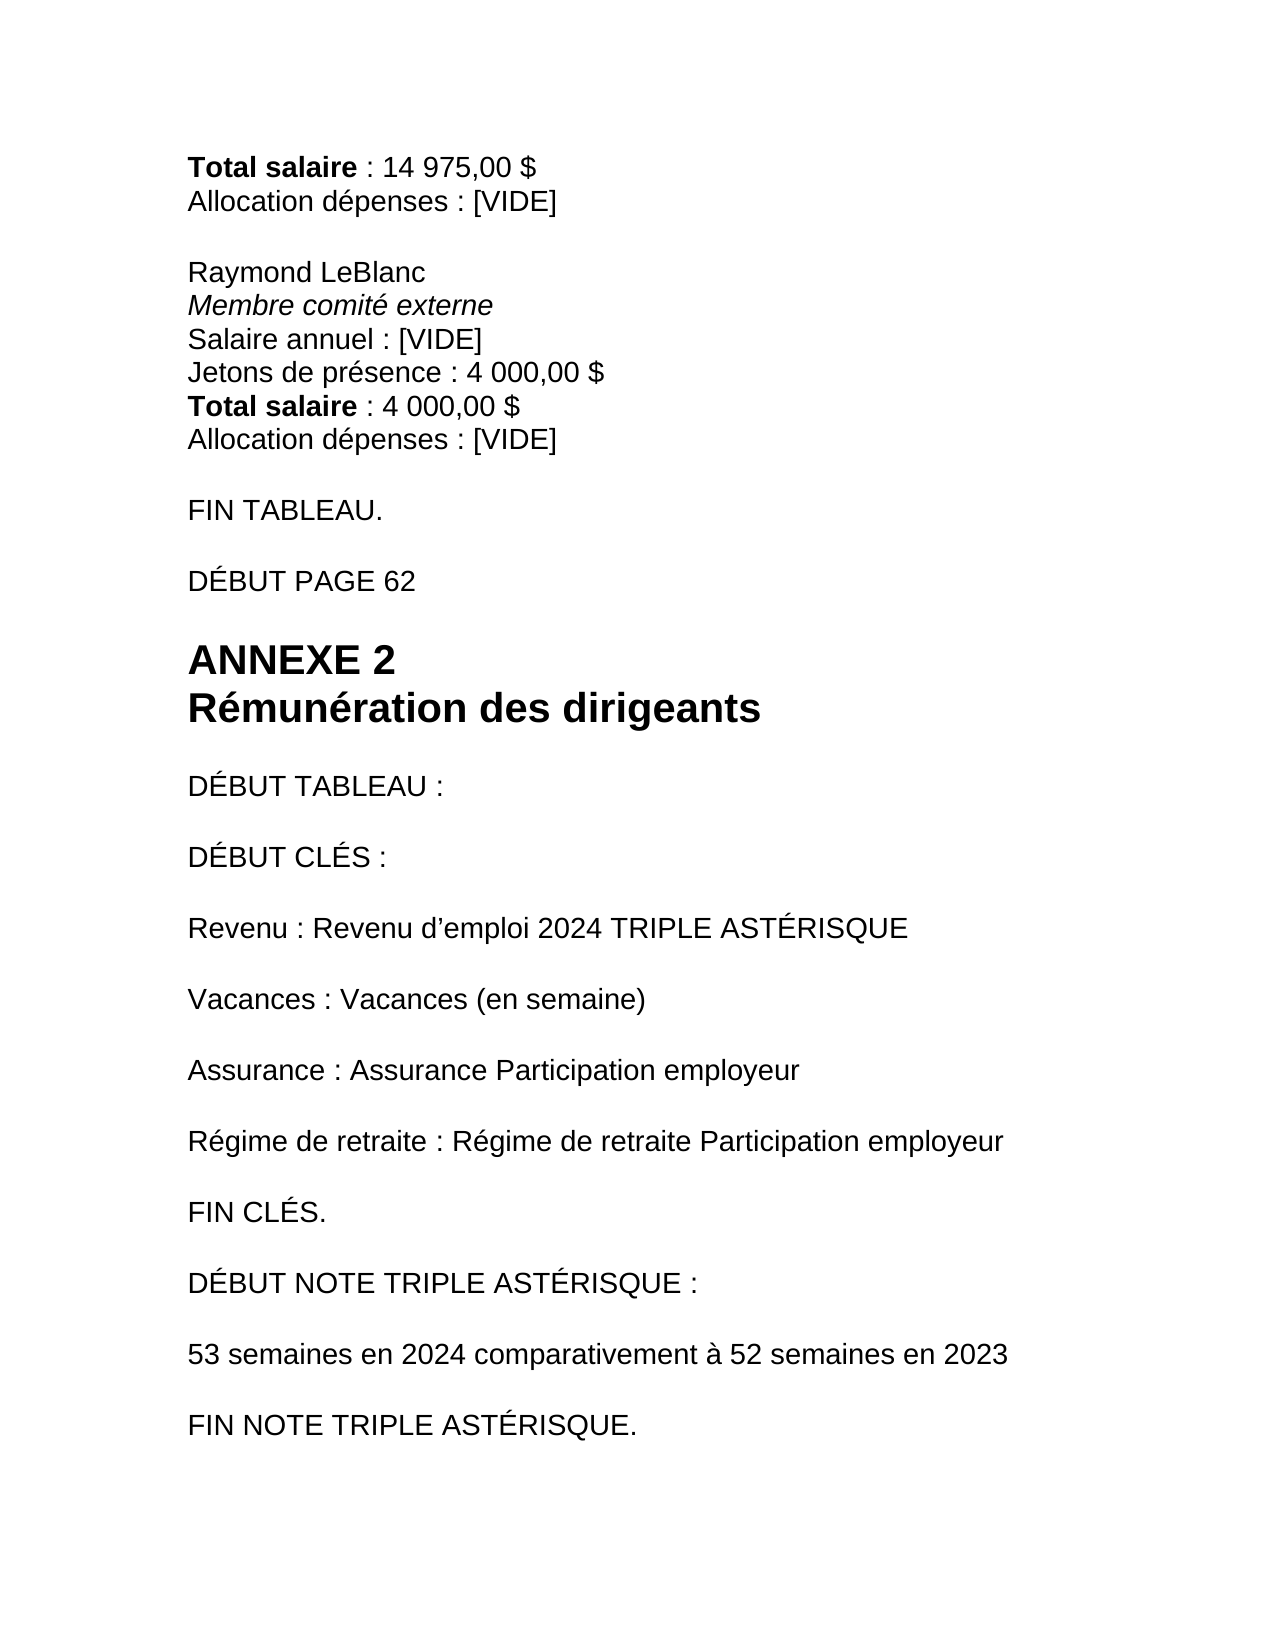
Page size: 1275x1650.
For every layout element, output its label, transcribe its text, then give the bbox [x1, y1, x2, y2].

text FIN NOTE TRIPLE ASTÉRISQUE. [187, 1408, 1087, 1442]
text DÉBUT TABLEAU : [187, 769, 1087, 802]
text Raymond LeBlanc Membre comité externe Salaire annuel : [VIDE] Jetons de présence : 4 000,00 $ Total salaire : 4 000,00 $ Allocation dépenses : [VIDE] [187, 254, 1087, 456]
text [187, 150, 1087, 217]
text Vacances : Vacances (en semaine) [187, 982, 1087, 1015]
text Régime de retraite : Régime de retraite Participation employeur [187, 1124, 1087, 1157]
text DÉBUT PAGE 62 [187, 564, 1087, 598]
text FIN CLÉS. [187, 1195, 1087, 1228]
text DÉBUT CLÉS : [187, 840, 1087, 873]
text FIN TABLEAU. [187, 493, 1087, 527]
text Assurance : Assurance Participation employeur [187, 1053, 1087, 1086]
text 53 semaines en 2024 comparativement à 52 semaines en 2023 [187, 1337, 1087, 1371]
text DÉBUT NOTE TRIPLE ASTÉRISQUE : [187, 1266, 1087, 1299]
subtitle ANNEXE 2 Rémunération des dirigeants [187, 635, 1087, 731]
text Revenu : Revenu d’emploi 2024 TRIPLE ASTÉRISQUE [187, 911, 1087, 944]
